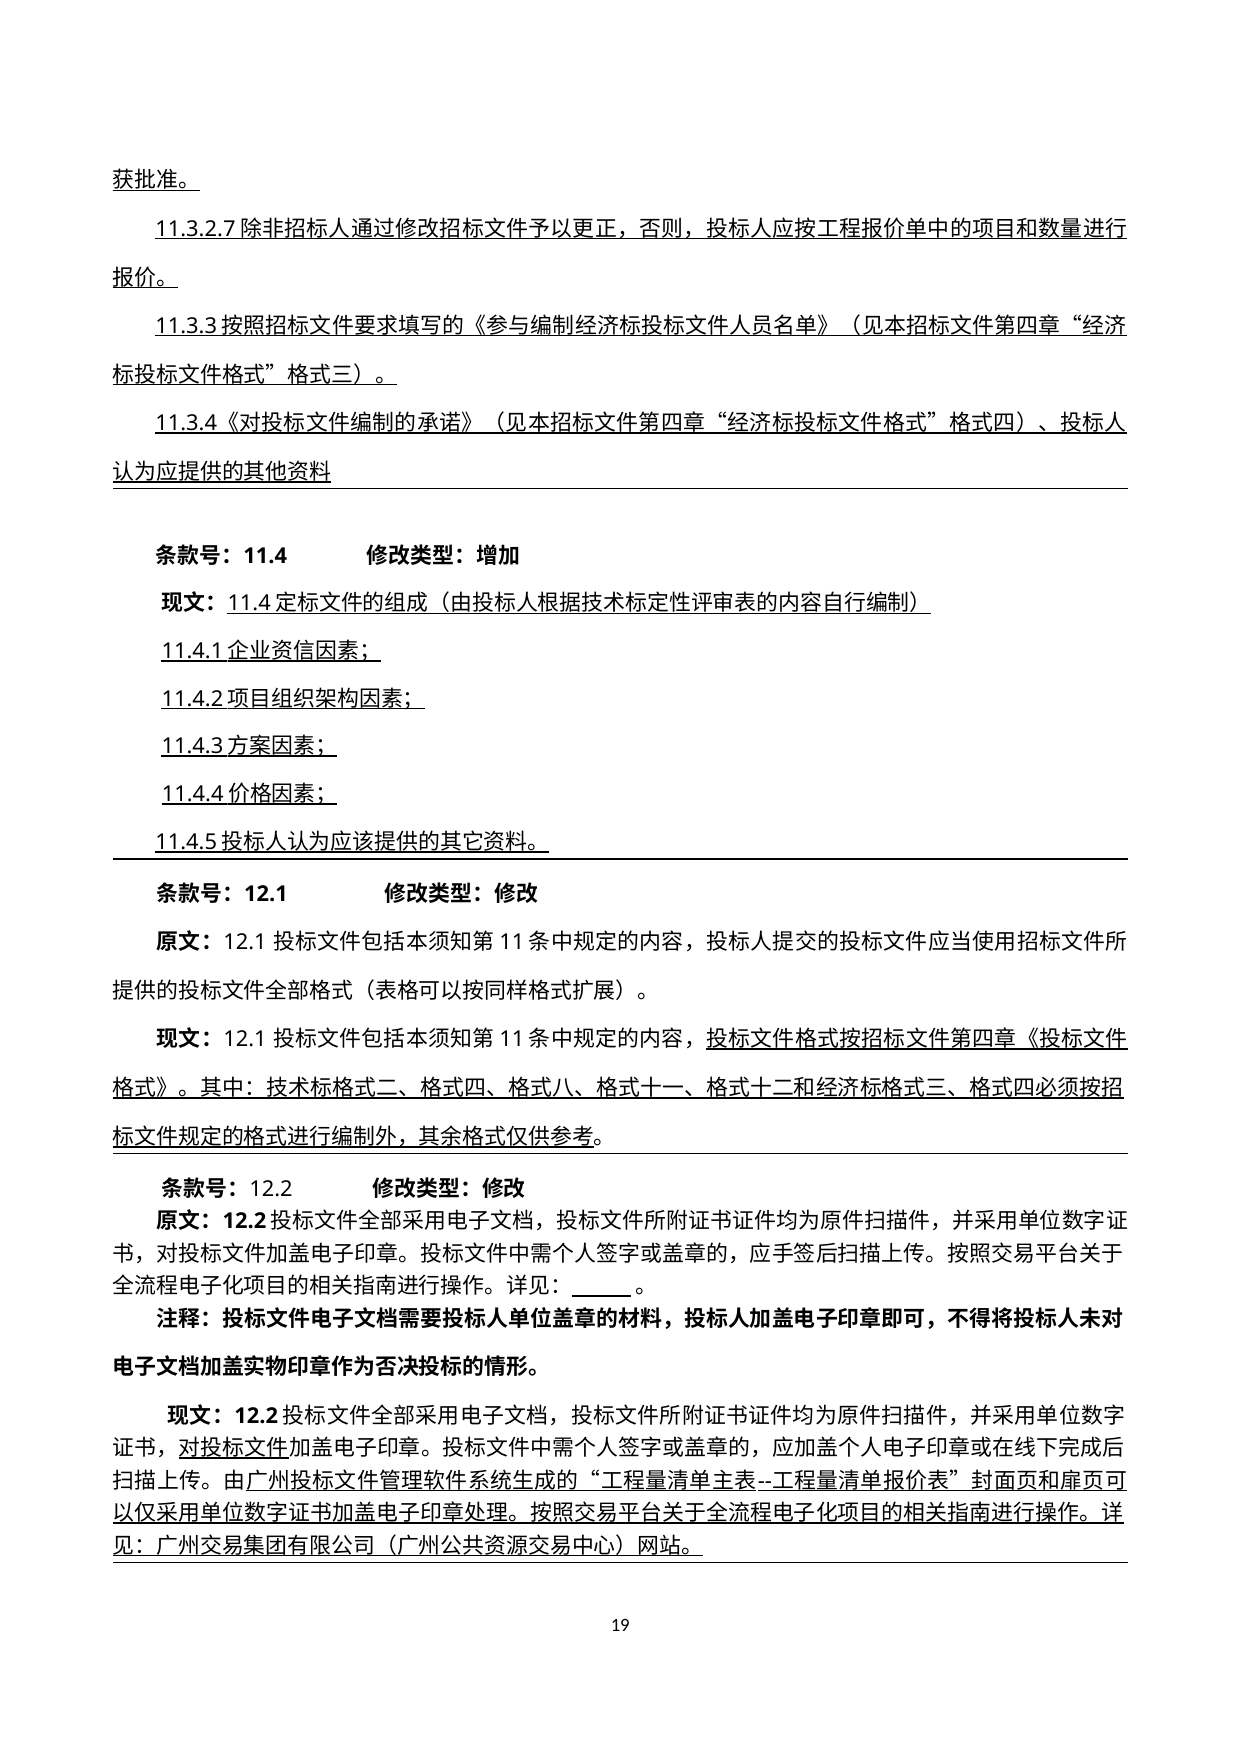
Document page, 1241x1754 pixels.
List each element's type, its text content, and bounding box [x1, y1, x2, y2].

text 11.4.5投标人认为应该提供的其它资料。 [112, 823, 1128, 859]
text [112, 162, 1128, 194]
text 11.3.2.7除非招标人通过修改招标文件予以更正，否则，投标人应按工程报价单中的项目和数量进行报价。 [112, 210, 1128, 292]
text 条款号：12.2 修改类型：修改 [112, 1170, 1128, 1203]
text 注释：投标文件电子文档需要投标人单位盖章的材料，投标人加盖电子印章即可，不得将投标人未对电子文档加盖实物印章作为否决投标的情形。 [112, 1300, 1128, 1381]
text 条款号：11.4 修改类型：增加 [112, 538, 1128, 569]
text 11.3.4《对投标文件编制的承诺》（见本招标文件第四章“经济标投标文件格式”格式四）、投标人认为应提供的其他资料 [112, 404, 1128, 489]
text 现文：12.1 投标文件包括本须知第11条中规定的内容，投标文件格式按招标文件第四章《投标文件格式》。其中：技术标格式二、格式四、格式八、格式十一、格式十二和经济标格式三、格式四必须按招标文件规定的格式进行编制外，其余格式仅供参考。 [112, 1021, 1128, 1154]
text 11.4.2项目组织架构因素； [112, 681, 1128, 712]
text 现文：12.2投标文件全部采用电子文档，投标文件所附证书证件均为原件扫描件，并采用单位数字证书，对投标文件加盖电子印章。投标文件中需个人签字或盖章的，应加盖个人电子印章或在线下完成后扫描上传。由广州投标文件管理软件系统生成的“工程量清单主表--工程量清单报价表”封面页和扉页可以仅采用单位数字证书加盖电子印章处理。按照交易平台关于全流程电子化项目的相关指南进行操作。详见：广州交易集团有限公司（广州公共资源交易中心）网站。 [112, 1397, 1128, 1563]
text 原文：12.1 投标文件包括本须知第11条中规定的内容，投标人提交的投标文件应当使用招标文件所提供的投标文件全部格式（表格可以按同样格式扩展）。 [112, 924, 1128, 1005]
text 11.4.3方案因素； [112, 728, 1128, 760]
text 条款号：12.1 修改类型：修改 [112, 875, 1128, 908]
text 11.3.3按照招标文件要求填写的《参与编制经济标投标文件人员名单》（见本招标文件第四章“经济标投标文件格式”格式三）。 [112, 307, 1128, 389]
text 原文：12.2投标文件全部采用电子文档，投标文件所附证书证件均为原件扫描件，并采用单位数字证书，对投标文件加盖电子印章。投标文件中需个人签字或盖章的，应手签后扫描上传。按照交易平台关于全流程电子化项目的相关指南进行操作。详见： 。 [112, 1203, 1128, 1300]
text 现文：11.4定标文件的组成（由投标人根据技术标定性评审表的内容自行编制） [112, 585, 1128, 617]
text 11.4.1企业资信因素； [112, 633, 1128, 665]
text 11.4.4价格因素； [112, 776, 1128, 807]
